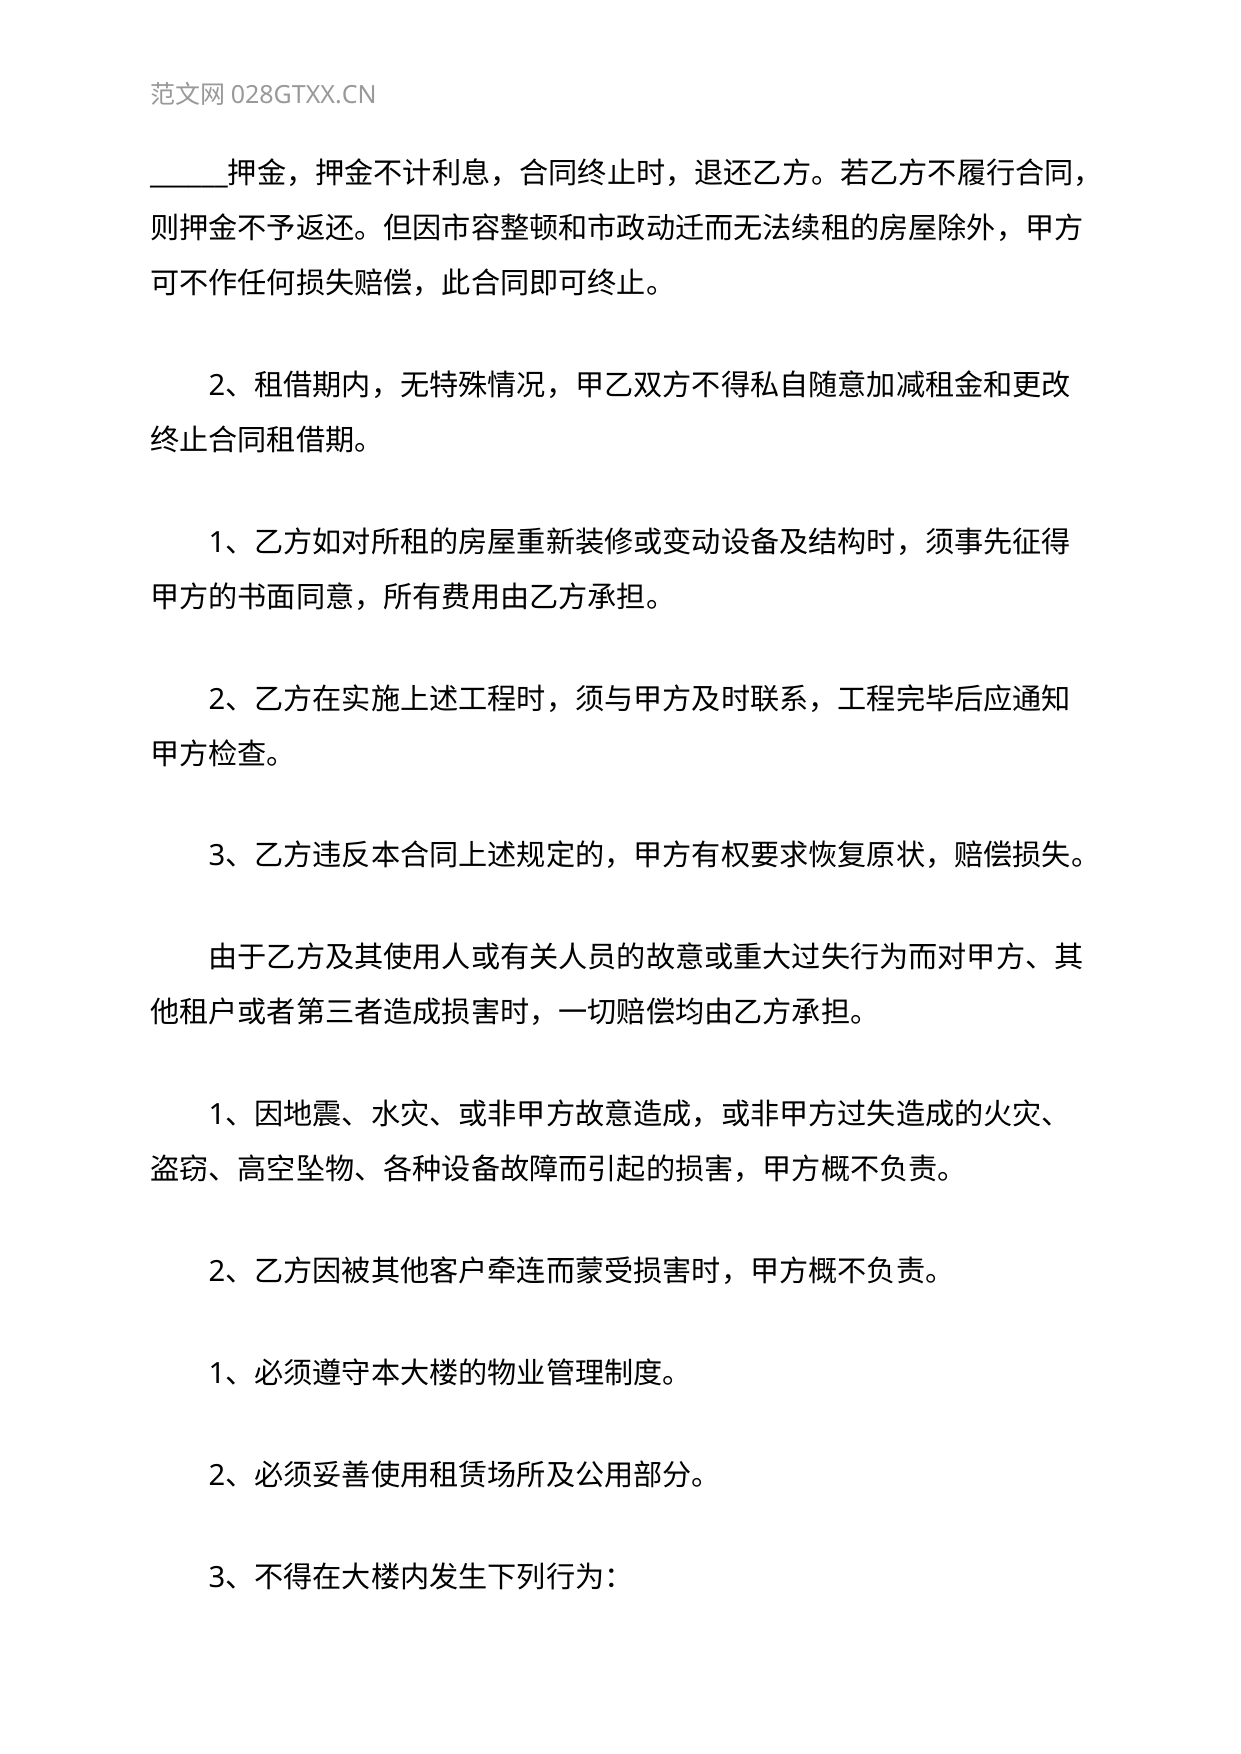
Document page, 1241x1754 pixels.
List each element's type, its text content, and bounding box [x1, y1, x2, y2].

text 1、乙方如对所租的房屋重新装修或变动设备及结构时，须事先征得甲方的书面同意，所有费用由乙方承担。 [150, 518, 1090, 616]
text 1、必须遵守本大楼的物业管理制度。 [150, 1349, 1090, 1392]
text 1、因地震、水灾、或非甲方故意造成，或非甲方过失造成的火灾、盗窃、高空坠物、各种设备故障而引起的损害，甲方概不负责。 [150, 1091, 1090, 1188]
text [150, 150, 1090, 302]
text 2、乙方在实施上述工程时，须与甲方及时联系，工程完毕后应通知甲方检查。 [150, 675, 1090, 772]
text 3、乙方违反本合同上述规定的，甲方有权要求恢复原状，赔偿损失。 [150, 832, 1090, 874]
text 2、租借期内，无特殊情况，甲乙双方不得私自随意加减租金和更改终止合同租借期。 [150, 362, 1090, 459]
text 2、乙方因被其他客户牵连而蒙受损害时，甲方概不负责。 [150, 1247, 1090, 1290]
text 2、必须妥善使用租赁场所及公用部分。 [150, 1451, 1090, 1494]
text 由于乙方及其使用人或有关人员的故意或重大过失行为而对甲方、其他租户或者第三者造成损害时，一切赔偿均由乙方承担。 [150, 934, 1090, 1031]
text 3、不得在大楼内发生下列行为： [150, 1553, 1090, 1596]
